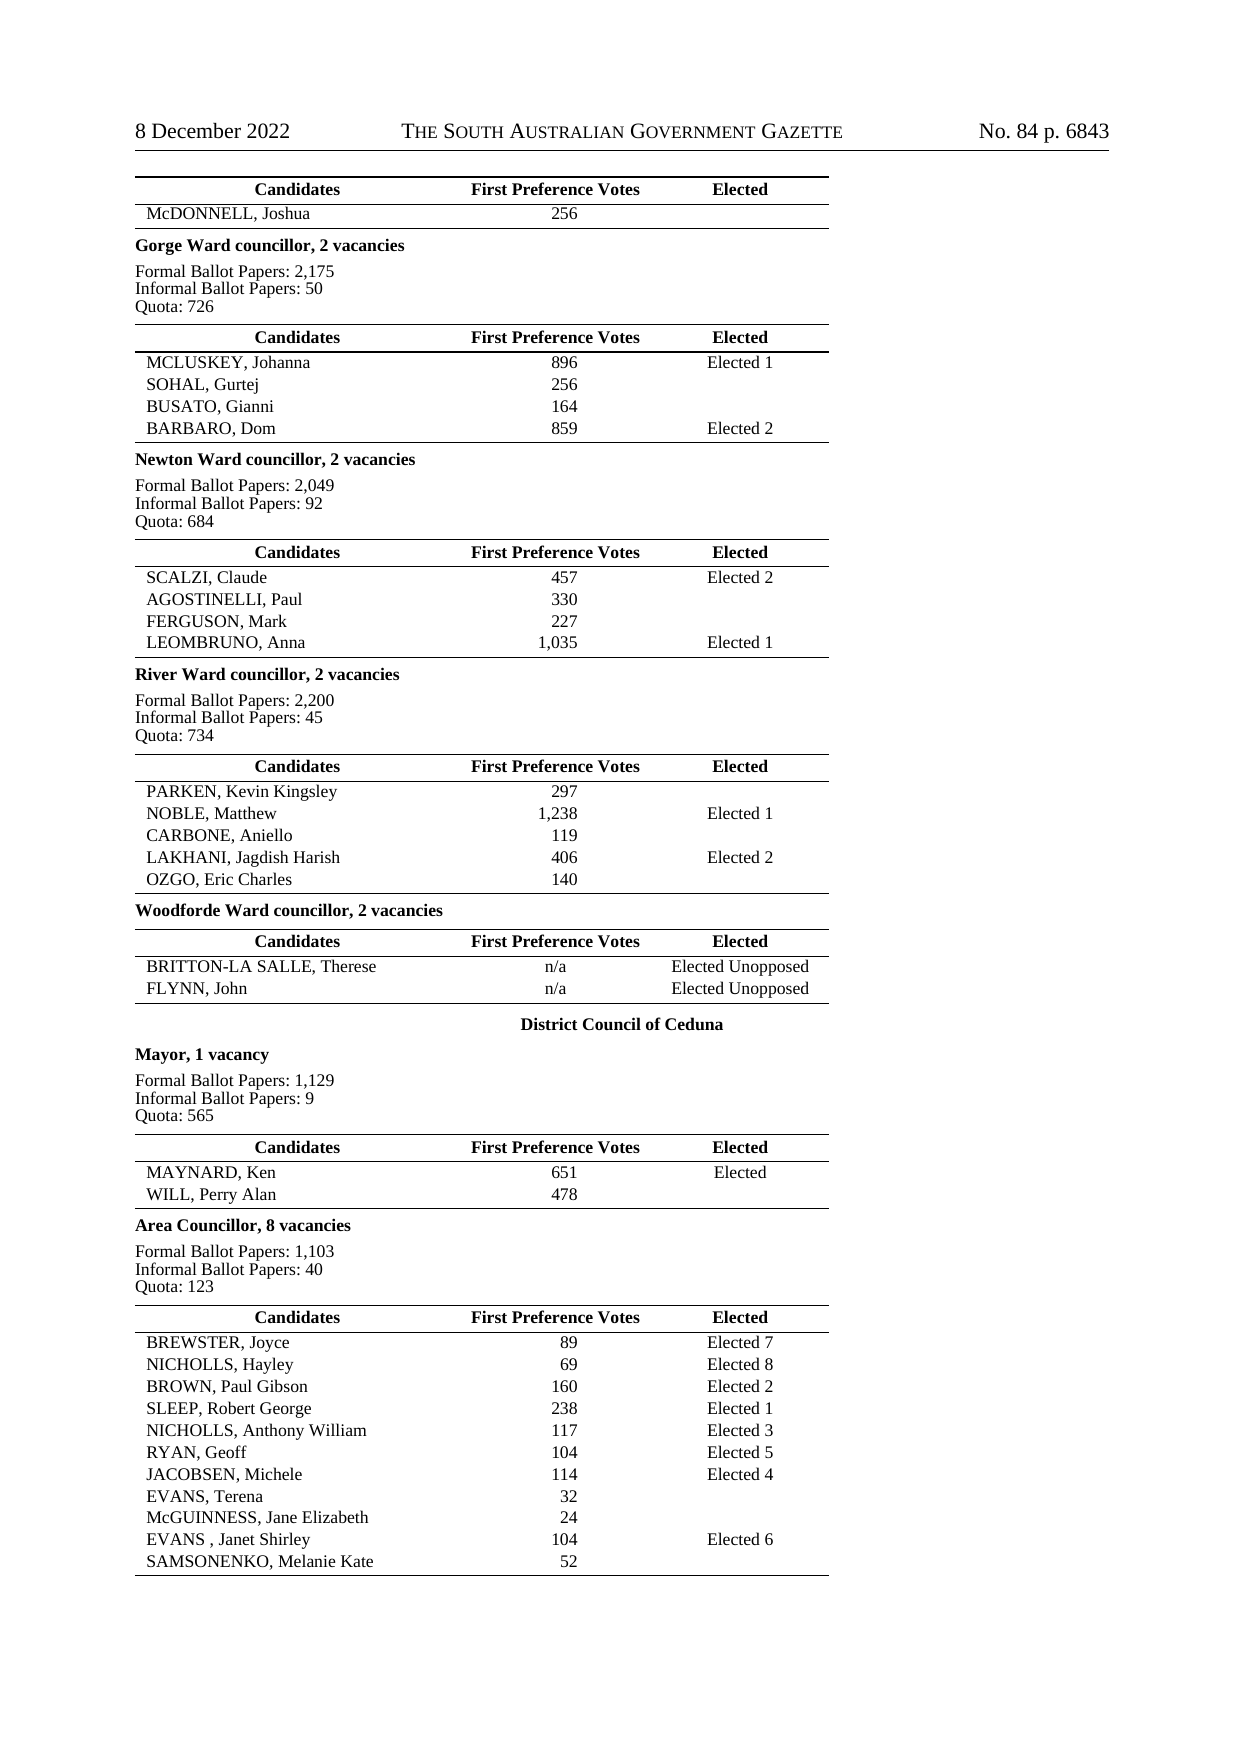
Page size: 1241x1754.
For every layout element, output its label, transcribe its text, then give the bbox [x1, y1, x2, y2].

text River Ward councillor, 2 vacancies [135, 666, 1109, 684]
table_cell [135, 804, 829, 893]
text Woodforde Ward councillor, 2 vacancies [135, 902, 1109, 920]
text Formal Ballot Papers: 2,049 [135, 477, 1109, 495]
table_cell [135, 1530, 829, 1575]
text Gorge Ward councillor, 2 vacancies [135, 237, 1109, 254]
text Formal Ballot Papers: 2,200 [135, 692, 1109, 710]
text Informal Ballot Papers: 9 [135, 1090, 1109, 1108]
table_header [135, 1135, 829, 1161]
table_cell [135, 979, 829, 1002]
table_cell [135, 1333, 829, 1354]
text Quota: 684 [135, 513, 1109, 531]
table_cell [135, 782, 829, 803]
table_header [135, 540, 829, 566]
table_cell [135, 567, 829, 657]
text Newton Ward councillor, 2 vacancies [135, 451, 1109, 469]
text Quota: 565 [135, 1108, 1109, 1125]
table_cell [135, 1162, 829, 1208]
text District Council of Ceduna [135, 1016, 1109, 1034]
text Informal Ballot Papers: 40 [135, 1261, 1109, 1278]
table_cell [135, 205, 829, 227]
text Area Councillor, 8 vacancies [135, 1217, 1109, 1235]
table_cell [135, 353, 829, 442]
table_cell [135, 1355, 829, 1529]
text Quota: 734 [135, 727, 1109, 745]
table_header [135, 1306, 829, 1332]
text Informal Ballot Papers: 92 [135, 495, 1109, 513]
text Formal Ballot Papers: 1,129 [135, 1072, 1109, 1090]
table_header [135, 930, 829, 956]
text Formal Ballot Papers: 1,103 [135, 1243, 1109, 1261]
text Mayor, 1 vacancy [135, 1046, 1109, 1064]
text Informal Ballot Papers: 50 [135, 281, 1109, 298]
text Quota: 123 [135, 1278, 1109, 1296]
text Quota: 726 [135, 298, 1109, 316]
text Informal Ballot Papers: 45 [135, 710, 1109, 727]
text Formal Ballot Papers: 2,175 [135, 263, 1109, 281]
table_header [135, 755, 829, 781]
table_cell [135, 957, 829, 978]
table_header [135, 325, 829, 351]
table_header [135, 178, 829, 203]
